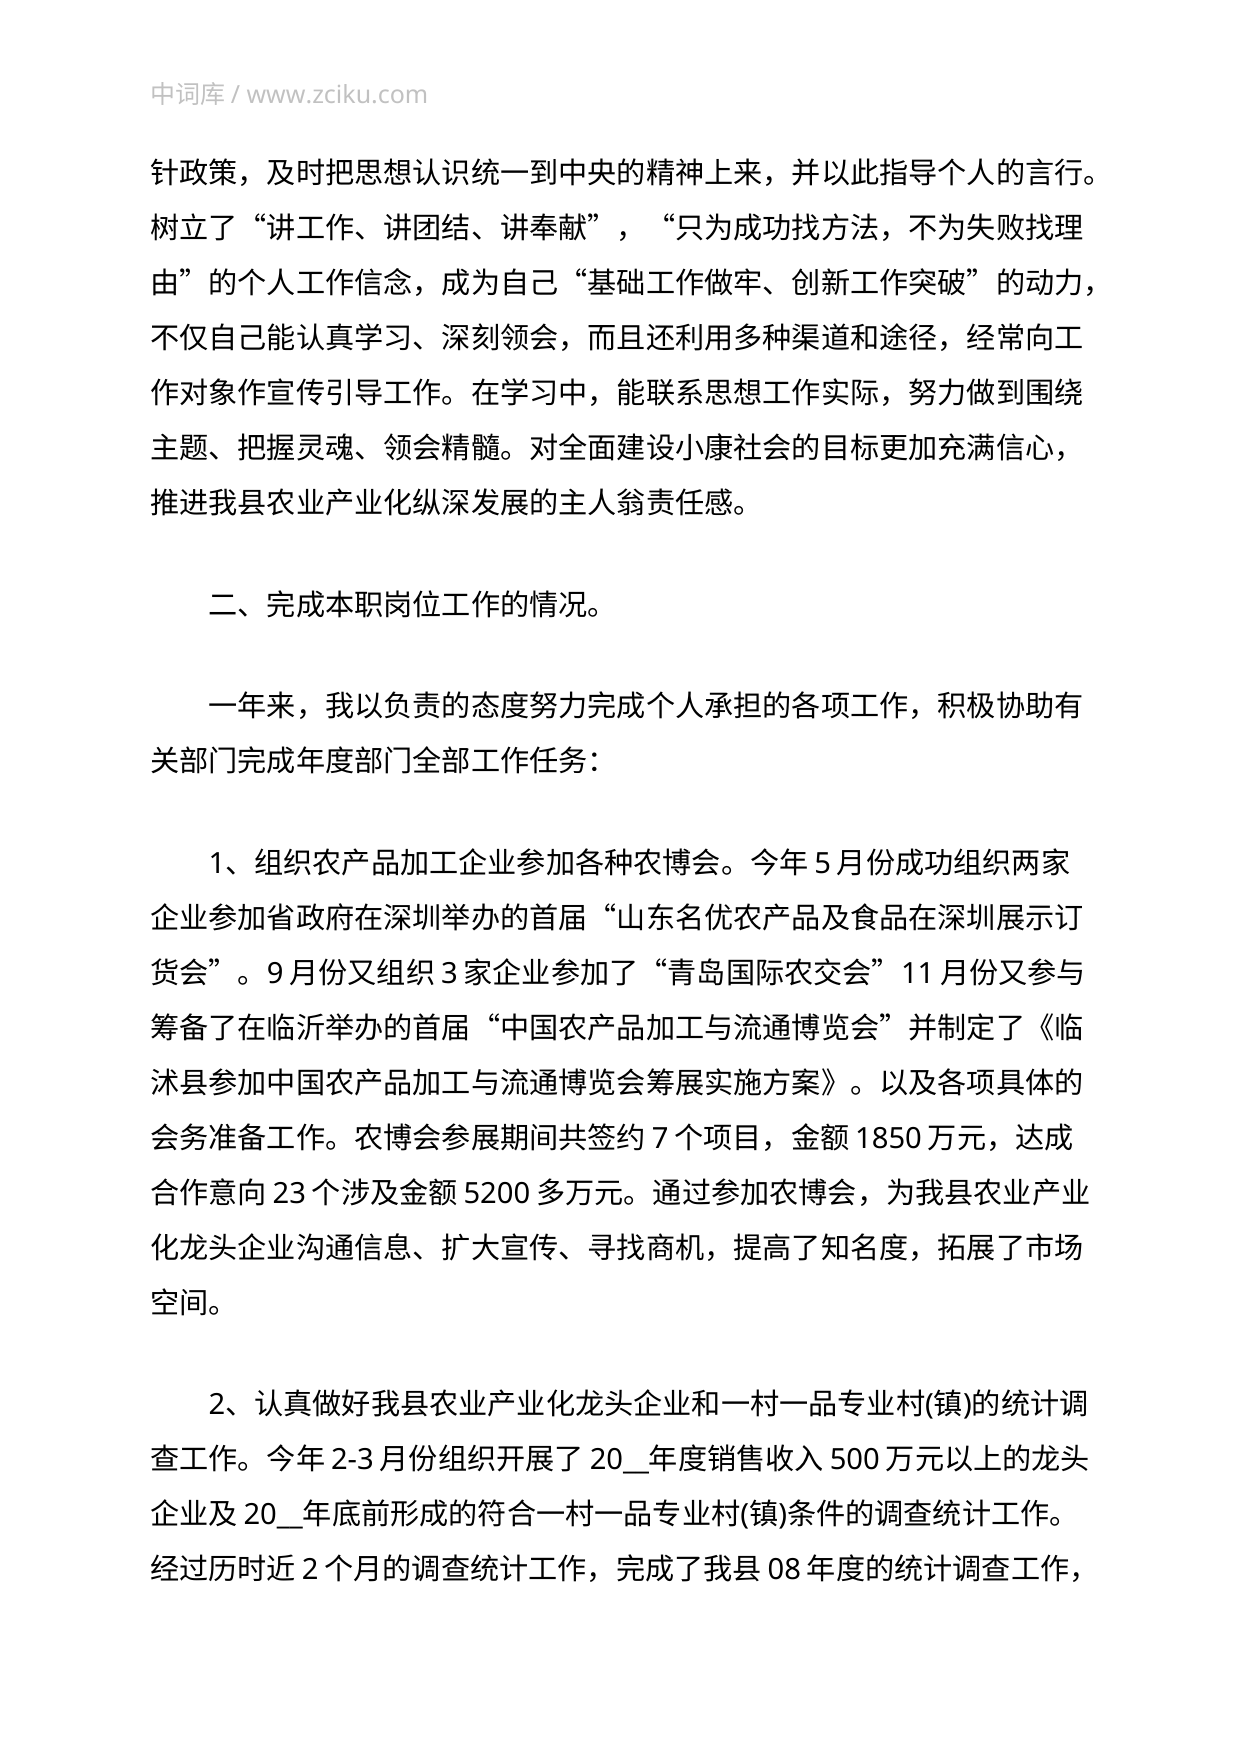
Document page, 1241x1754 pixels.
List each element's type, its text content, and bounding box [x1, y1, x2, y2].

text 二、完成本职岗位工作的情况。 [150, 581, 1090, 623]
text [150, 150, 1090, 522]
text 1、组织农产品加工企业参加各种农博会。今年5月份成功组织两家企业参加省政府在深圳举办的首届“山东名优农产品及食品在深圳展示订货会”。9月份又组织3家企业参加了“青岛国际农交会”11月份又参与筹备了在临沂举办的首届“中国农产品加工与流通博览会”并制定了《临沭县参加中国农产品加工与流通博览会筹展实施方案》。以及各项具体的会务准备工作。农博会参展期间共签约7个项目，金额1850万元，达成合作意向23个涉及金额5200多万元。通过参加农博会，为我县农业产业化龙头企业沟通信息、扩大宣传、寻找商机，提高了知名度，拓展了市场空间。 [150, 839, 1090, 1321]
text 一年来，我以负责的态度努力完成个人承担的各项工作，积极协助有关部门完成年度部门全部工作任务： [150, 683, 1090, 780]
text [150, 1381, 1090, 1588]
